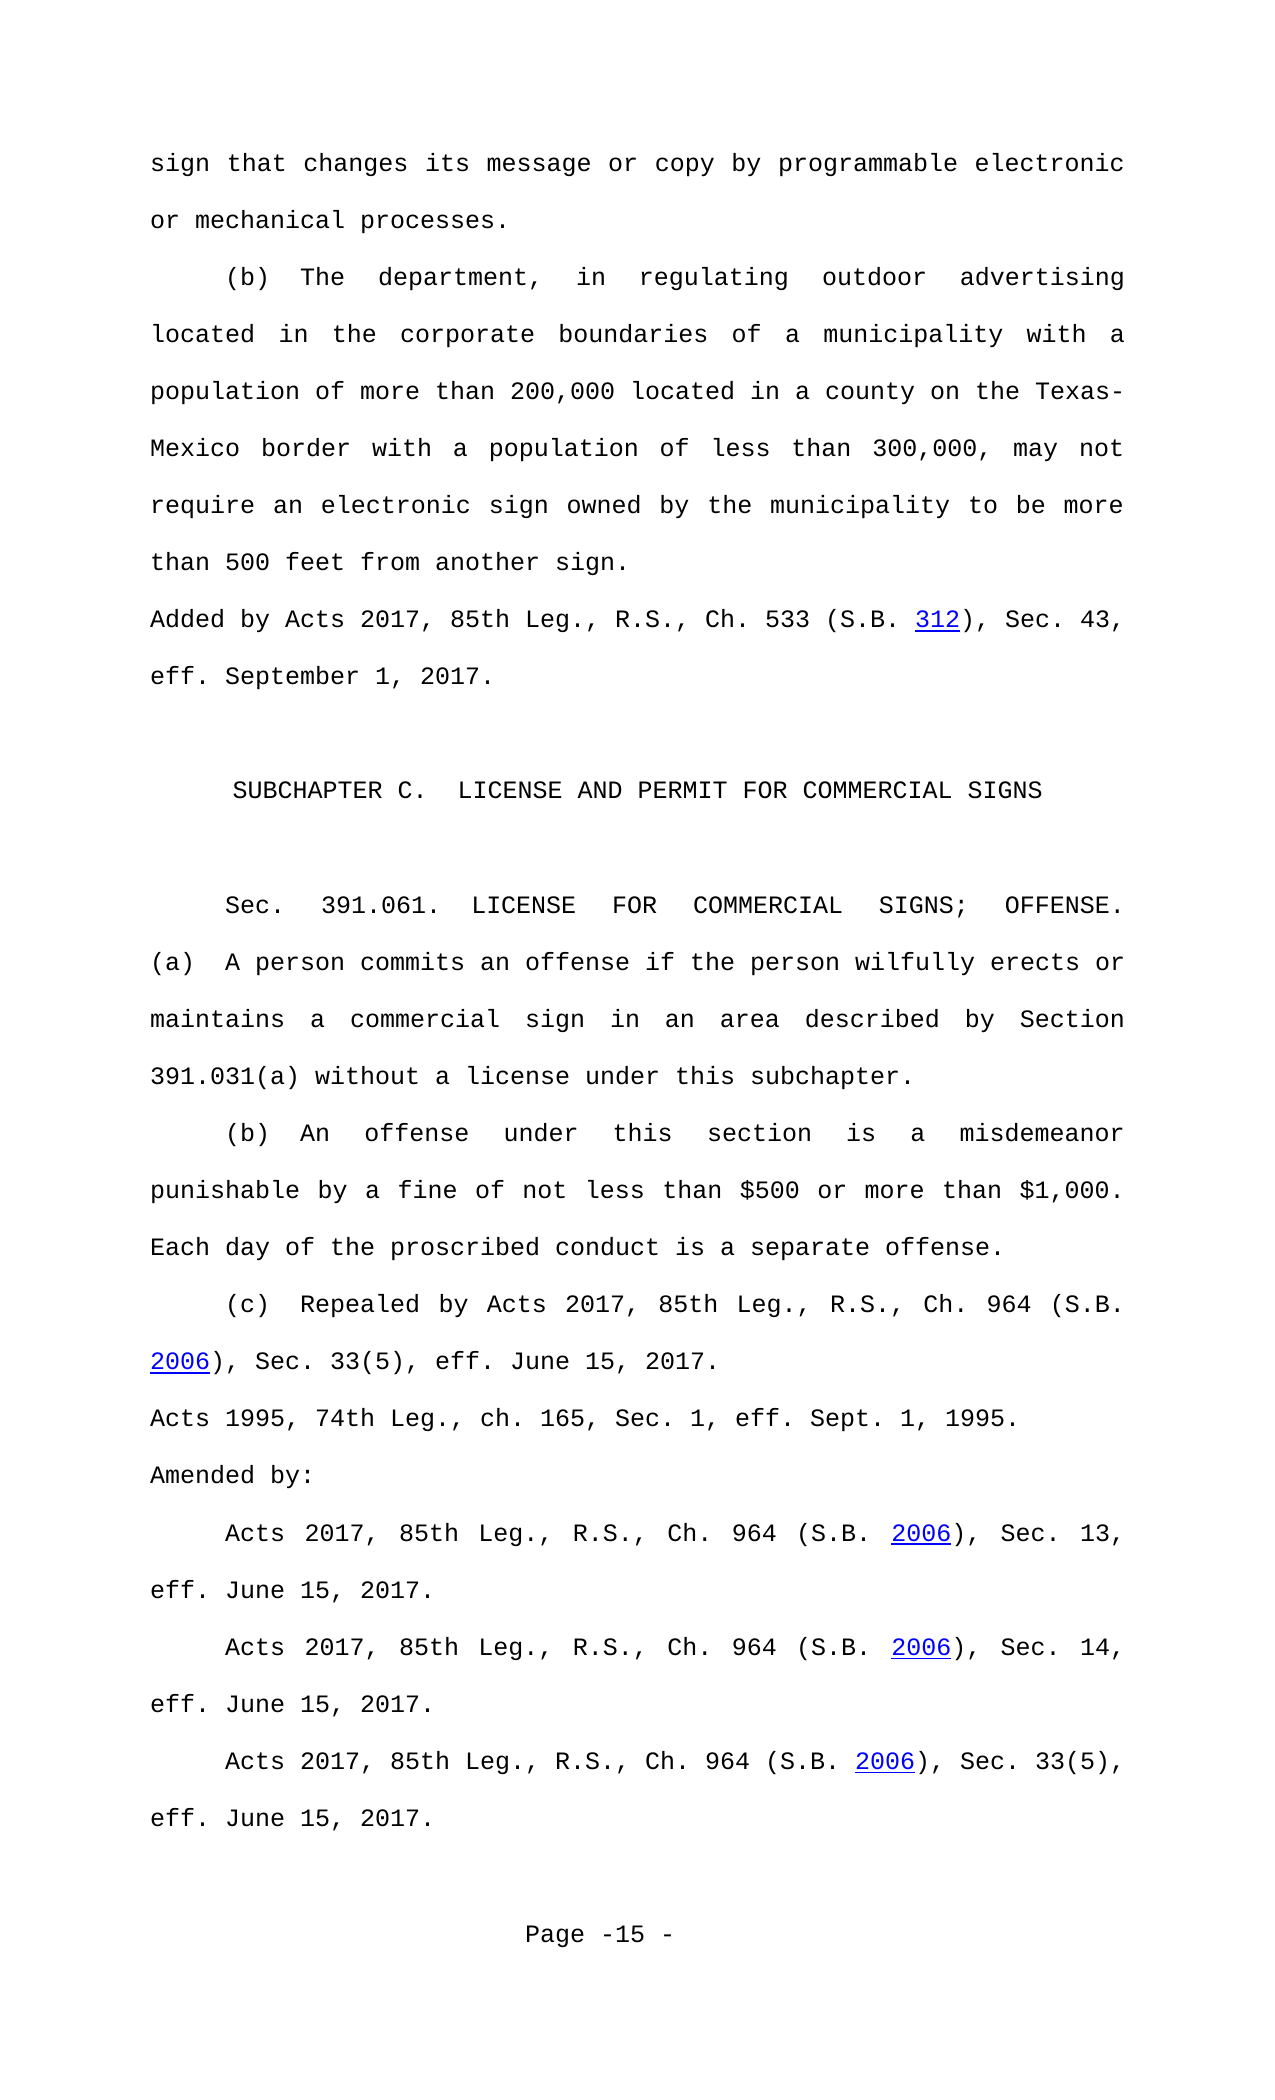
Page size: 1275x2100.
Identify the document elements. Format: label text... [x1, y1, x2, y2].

text Sec. 391.061. LICENSE FOR COMMERCIAL SIGNS; OFFENSE. (a) A person commits an offense if the person wilfully erects or maintains a commercial sign in an area described by Section 391.031(a) without a license under this subchapter. [150, 892, 1125, 1092]
text (c) Repealed by Acts 2017, 85th Leg., R.S., Ch. 964 (S.B. 2006), Sec. 33(5), eff. June 15, 2017. [150, 1292, 1125, 1377]
text Amended by: [150, 1463, 1125, 1491]
text SUBCHAPTER C. LICENSE AND PERMIT FOR COMMERCIAL SIGNS [150, 778, 1125, 806]
text Acts 1995, 74th Leg., ch. 165, Sec. 1, eff. Sept. 1, 1995. [150, 1406, 1125, 1434]
text Added by Acts 2017, 85th Leg., R.S., Ch. 533 (S.B. 312), Sec. 43, eff. September 1, 2017. [150, 607, 1125, 692]
text (b) An offense under this section is a misdemeanor punishable by a fine of not less than $500 or more than $1,000. Each day of the proscribed conduct is a separate offense. [150, 1120, 1125, 1263]
text Acts 2017, 85th Leg., R.S., Ch. 964 (S.B. 2006), Sec. 13, eff. June 15, 2017. [150, 1520, 1125, 1606]
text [150, 150, 1125, 236]
text Acts 2017, 85th Leg., R.S., Ch. 964 (S.B. 2006), Sec. 14, eff. June 15, 2017. [150, 1634, 1125, 1720]
text (b) The department, in regulating outdoor advertising located in the corporate boundaries of a municipality with a population of more than 200,000 located in a county on the Texas-Mexico border with a population of less than 300,000, may not require an electronic sign owned by the municipality to be more than 500 feet from another sign. [150, 264, 1125, 578]
text Acts 2017, 85th Leg., R.S., Ch. 964 (S.B. 2006), Sec. 33(5), eff. June 15, 2017. [150, 1748, 1125, 1834]
